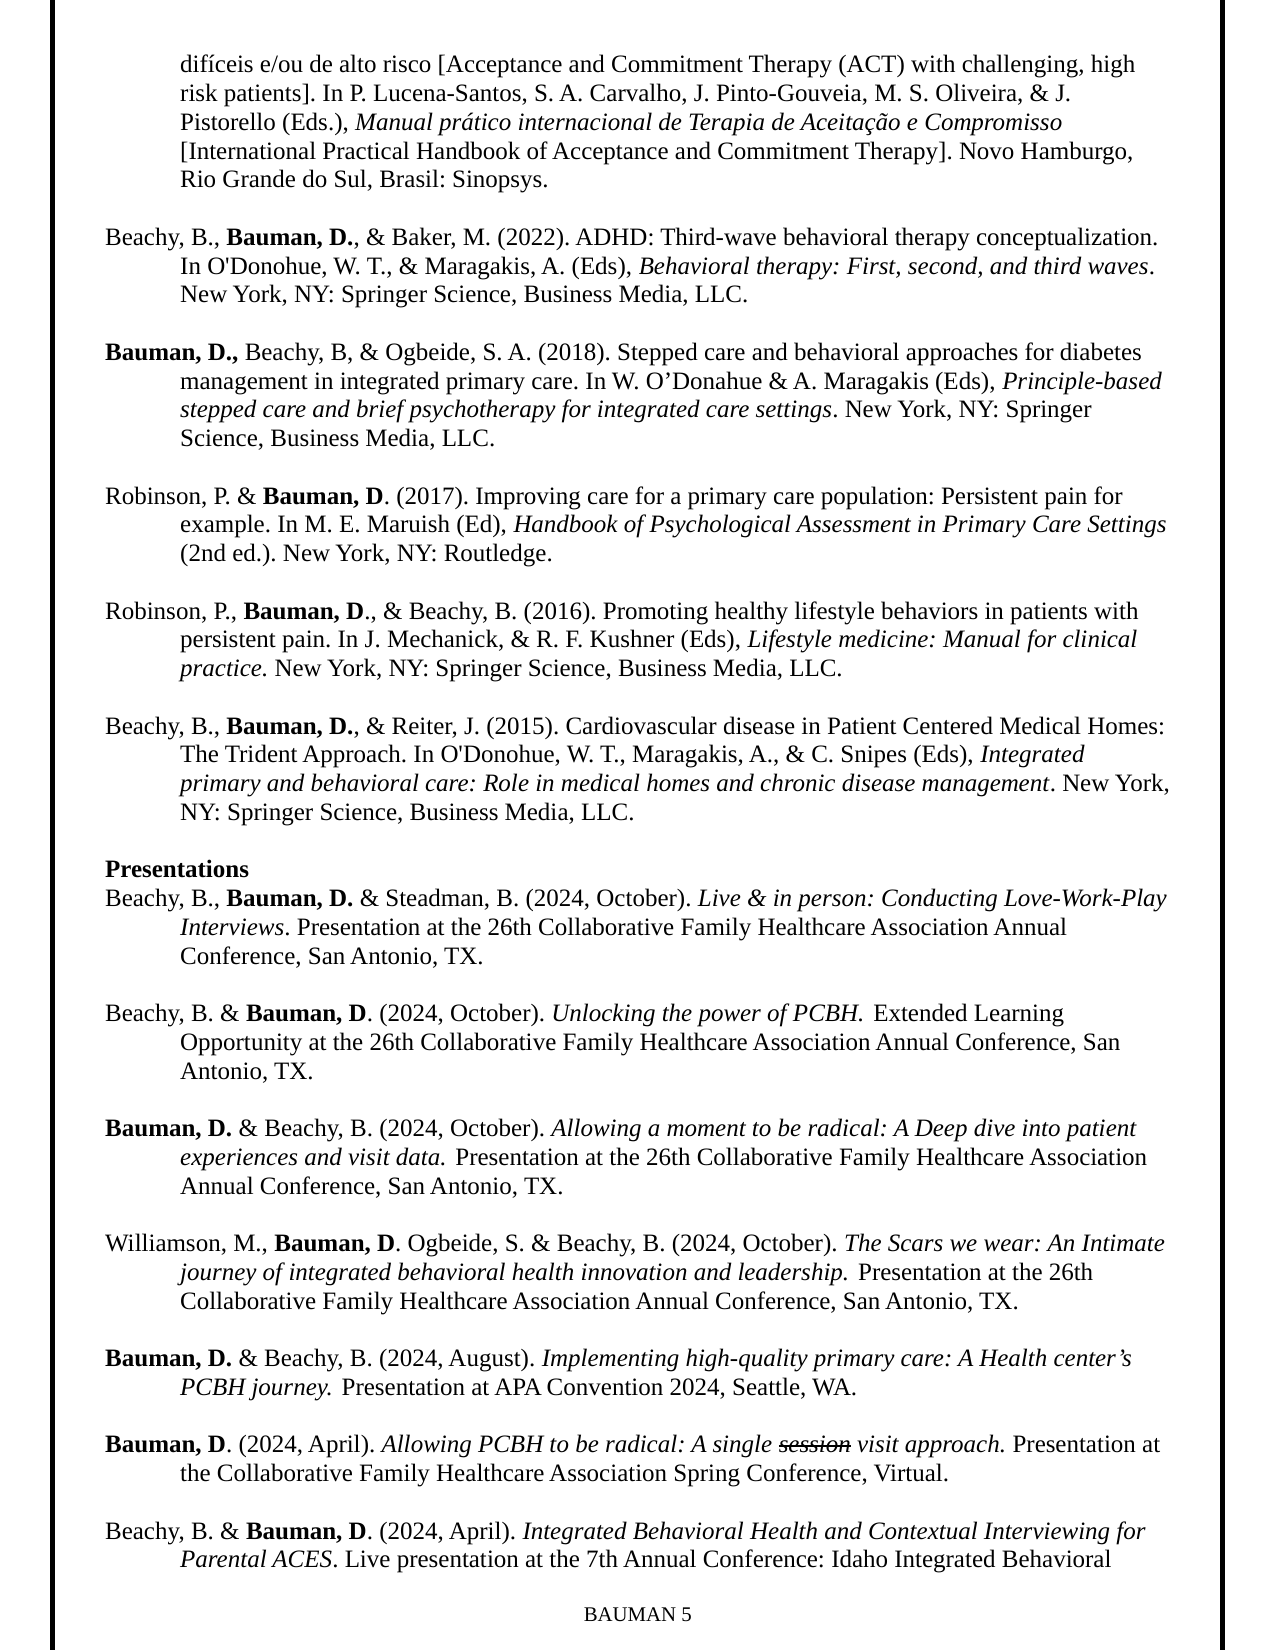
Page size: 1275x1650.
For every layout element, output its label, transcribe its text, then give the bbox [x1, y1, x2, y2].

text Beachy, B., Bauman, D., & Baker, M. (2022). ADHD: Third-wave behavioral therapy conceptualization. In O'Donohue, W. T., & Maragakis, A. (Eds), Behavioral therapy: First, second, and third waves. New York, NY: Springer Science, Business Media, LLC. [105, 222, 1170, 308]
text Beachy, B., Bauman, D. & Steadman, B. (2024, October). Live & in person: Conducting Love-Work-Play Interviews. Presentation at the 26th Collaborative Family Healthcare Association Annual Conference, San Antonio, TX. [105, 883, 1170, 969]
text Bauman, D., Beachy, B, & Ogbeide, S. A. (2018). Stepped care and behavioral approaches for diabetes management in integrated primary care. In W. O’Donahue & A. Maragakis (Eds), Principle-based stepped care and brief psychotherapy for integrated care settings. New York, NY: Springer Science, Business Media, LLC. [105, 337, 1170, 452]
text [105, 1516, 1170, 1573]
text Bauman, D. (2024, April). Allowing PCBH to be radical: A single session visit approach. Presentation at the Collaborative Family Healthcare Association Spring Conference, Virtual. [105, 1429, 1170, 1487]
text Bauman, D. & Beachy, B. (2024, August). Implementing high-quality primary care: A Health center’s PCBH journey. Presentation at APA Convention 2024, Seattle, WA. [105, 1343, 1170, 1401]
text Robinson, P., Bauman, D., & Beachy, B. (2016). Promoting healthy lifestyle behaviors in patients with persistent pain. In J. Mechanick, & R. F. Kushner (Eds), Lifestyle medicine: Manual for clinical practice. New York, NY: Springer Science, Business Media, LLC. [105, 596, 1170, 682]
text Presentations [105, 854, 1170, 883]
text Beachy, B., Bauman, D., & Reiter, J. (2015). Cardiovascular disease in Patient Centered Medical Homes: The Trident Approach. In O'Donohue, W. T., Maragakis, A., & C. Snipes (Eds), Integrated primary and behavioral care: Role in medical homes and chronic disease management. New York, NY: Springer Science, Business Media, LLC. [105, 711, 1170, 826]
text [105, 49, 1170, 193]
text Williamson, M., Bauman, D. Ogbeide, S. & Beachy, B. (2024, October). The Scars we wear: An Intimate journey of integrated behavioral health innovation and leadership. Presentation at the 26th Collaborative Family Healthcare Association Annual Conference, San Antonio, TX. [105, 1228, 1170, 1314]
text Beachy, B. & Bauman, D. (2024, October). Unlocking the power of PCBH. Extended Learning Opportunity at the 26th Collaborative Family Healthcare Association Annual Conference, San Antonio, TX. [105, 998, 1170, 1084]
text Bauman, D. & Beachy, B. (2024, October). Allowing a moment to be radical: A Deep dive into patient experiences and visit data. Presentation at the 26th Collaborative Family Healthcare Association Annual Conference, San Antonio, TX. [105, 1113, 1170, 1199]
text Robinson, P. & Bauman, D. (2017). Improving care for a primary care population: Persistent pain for example. In M. E. Maruish (Ed), Handbook of Psychological Assessment in Primary Care Settings (2nd ed.). New York, NY: Routledge. [105, 481, 1170, 567]
